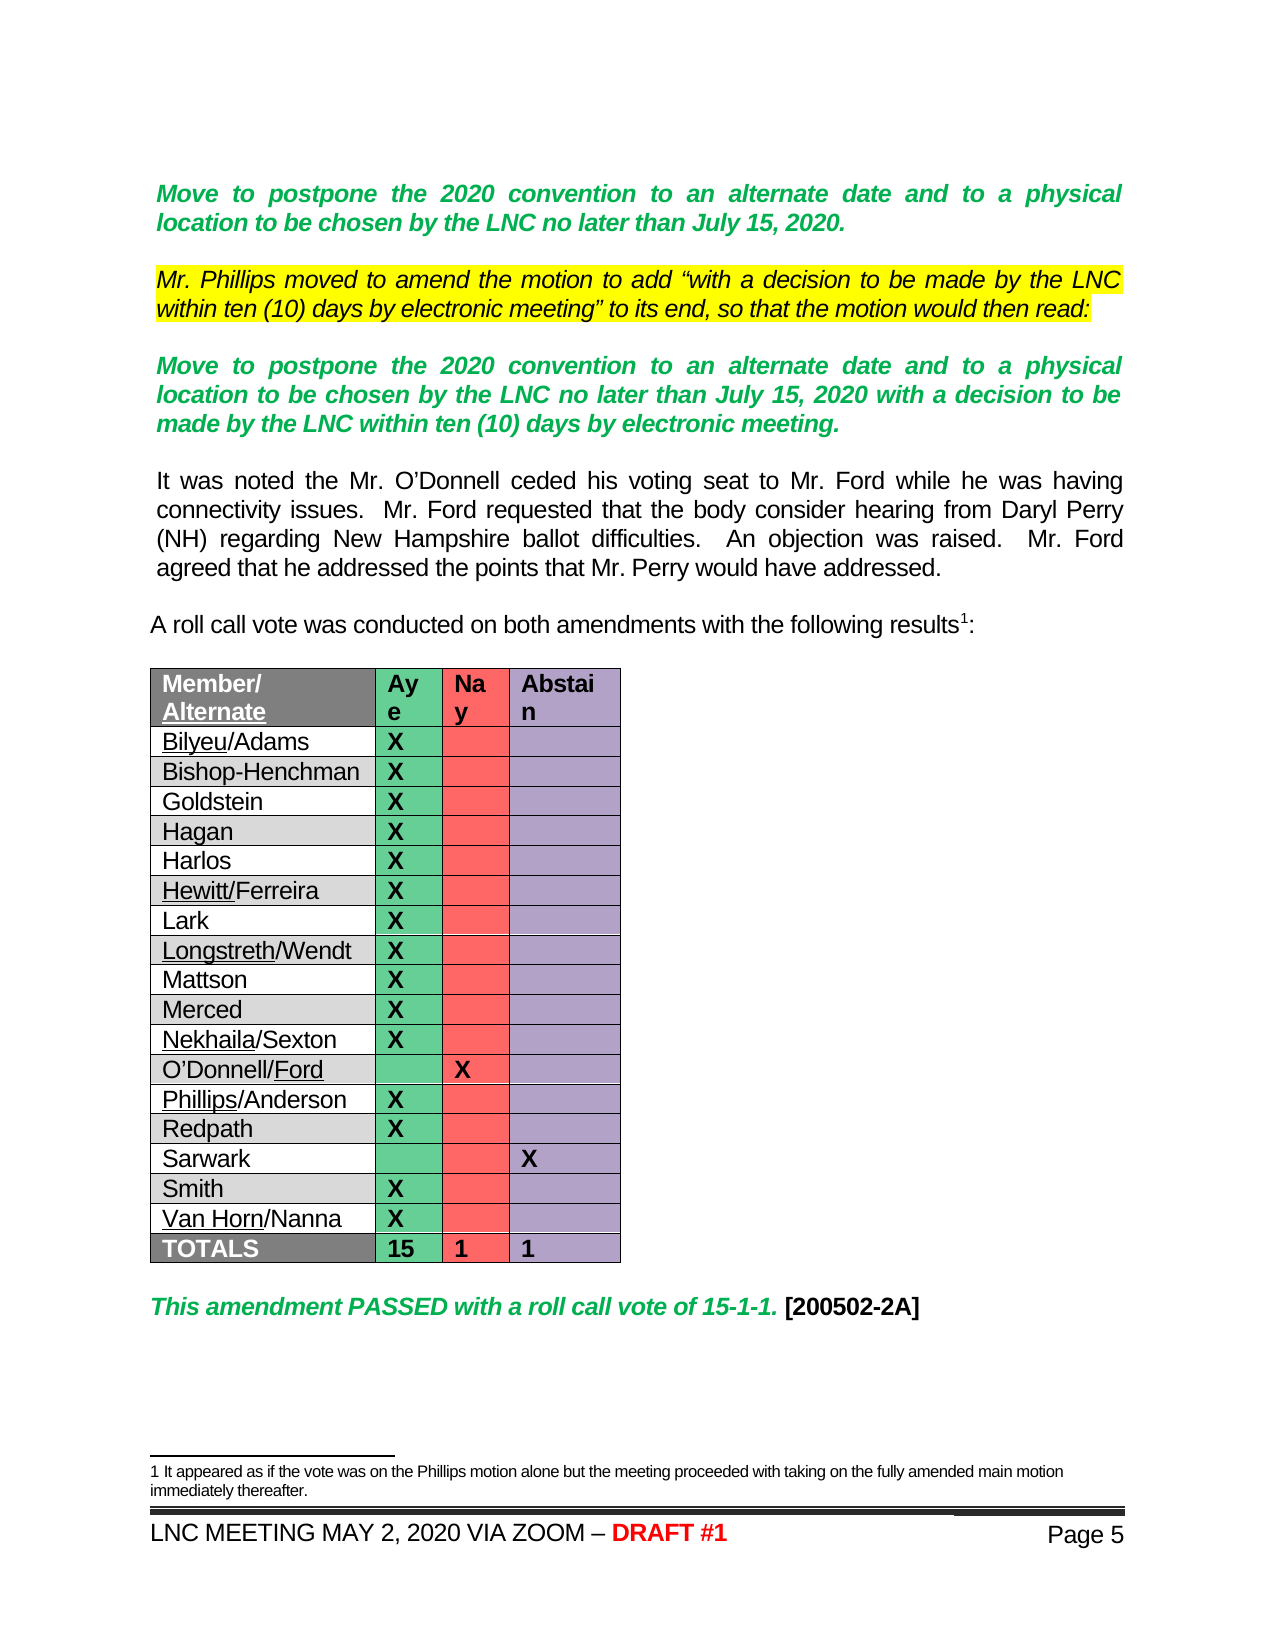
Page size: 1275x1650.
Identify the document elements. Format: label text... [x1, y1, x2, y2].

table_cell [376, 1055, 442, 1083]
table_cell Mattson [151, 965, 375, 994]
table_cell X [376, 846, 442, 875]
table_cell Bishop-Henchman [151, 757, 375, 786]
table_cell X [376, 1114, 442, 1143]
table_header Member/Alternate [151, 669, 375, 726]
table_cell [443, 965, 509, 994]
table_cell TOTALS [151, 1234, 375, 1262]
table_cell 1 [443, 1234, 509, 1262]
table_cell Phillips/Anderson [151, 1085, 375, 1113]
table_cell X [376, 936, 442, 964]
table_cell [510, 876, 620, 905]
text A roll call vote was conducted on both amendments with the following results: [150, 610, 1125, 639]
table_cell Longstreth/Wendt [151, 936, 375, 964]
table_cell [510, 1085, 620, 1113]
table_cell O’Donnell/Ford [151, 1055, 375, 1083]
table_cell [510, 757, 620, 786]
table_cell [443, 1144, 509, 1173]
table_cell X [376, 906, 442, 934]
table_cell X [376, 1174, 442, 1203]
table_cell [443, 846, 509, 875]
table_cell [376, 1144, 442, 1173]
table_cell [510, 965, 620, 994]
table_header Abstain [510, 669, 620, 726]
table_cell [510, 995, 620, 1024]
table_cell X [376, 727, 442, 756]
table_cell [443, 727, 509, 756]
table_cell [510, 1025, 620, 1054]
table_cell X [376, 787, 442, 815]
table_cell [510, 816, 620, 845]
table_header Aye [376, 669, 442, 726]
table_cell [510, 727, 620, 756]
table_cell [510, 1114, 620, 1143]
table_cell X [376, 965, 442, 994]
table_cell X [376, 816, 442, 845]
table_cell [443, 936, 509, 964]
table_cell Nekhaila/Sexton [151, 1025, 375, 1054]
table_cell [443, 1085, 509, 1113]
table_cell X [376, 1085, 442, 1113]
text It was noted the Mr. O’Donnell ceded his voting seat to Mr. Ford while he was having connectivity issues. Mr. Ford requested that the body consider hearing from Daryl Perry (NH) regarding New Hampshire ballot difficulties. An objection was raised. Mr. Ford agreed that he addressed the points that Mr. Perry would have addressed. [156, 466, 1125, 581]
table_cell [443, 1174, 509, 1203]
table_cell [443, 787, 509, 815]
table_cell [443, 906, 509, 934]
table_cell X [376, 757, 442, 786]
table_cell Lark [151, 906, 375, 934]
table_cell Hagan [151, 816, 375, 845]
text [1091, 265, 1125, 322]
table_cell [443, 757, 509, 786]
table_cell [443, 1114, 509, 1143]
table_cell Bilyeu/Adams [151, 727, 375, 756]
table_cell [443, 816, 509, 845]
text Move to postpone the 2020 convention to an alternate date and to a physical location to be chosen by the LNC no later than July 15, 2020 with a decision to be made by the LNC within ten (10) days by electronic meeting. [156, 351, 1125, 437]
table_cell X [443, 1055, 509, 1083]
table_cell [443, 1204, 509, 1232]
table_cell [510, 787, 620, 815]
text Move to postpone the 2020 convention to an alternate date and to a physical location to be chosen by the LNC no later than July 15, 2020. [156, 179, 1125, 236]
table_cell Hewitt/Ferreira [151, 876, 375, 905]
table_cell X [510, 1144, 620, 1173]
table_cell 15 [376, 1234, 442, 1262]
table_cell [510, 1055, 620, 1083]
table_cell Redpath [151, 1114, 375, 1143]
table_header Nay [443, 669, 509, 726]
table_cell [510, 1204, 620, 1232]
table_cell 1 [510, 1234, 620, 1262]
table_cell Sarwark [151, 1144, 375, 1173]
table_cell [443, 1025, 509, 1054]
table_cell [510, 1174, 620, 1203]
table_cell Goldstein [151, 787, 375, 815]
table_cell X [376, 995, 442, 1024]
table_cell Van Horn/Nanna [151, 1204, 375, 1232]
table_cell X [376, 876, 442, 905]
table_cell [443, 876, 509, 905]
table_cell Harlos [151, 846, 375, 875]
table_cell X [376, 1025, 442, 1054]
table_cell [510, 846, 620, 875]
table_cell Smith [151, 1174, 375, 1203]
table_cell [510, 906, 620, 934]
table_cell Merced [151, 995, 375, 1024]
table_cell [510, 936, 620, 964]
table_cell [443, 995, 509, 1024]
text This amendment PASSED with a roll call vote of 15-1-1. [200502-2A] [150, 1292, 1125, 1321]
table_cell X [376, 1204, 442, 1232]
